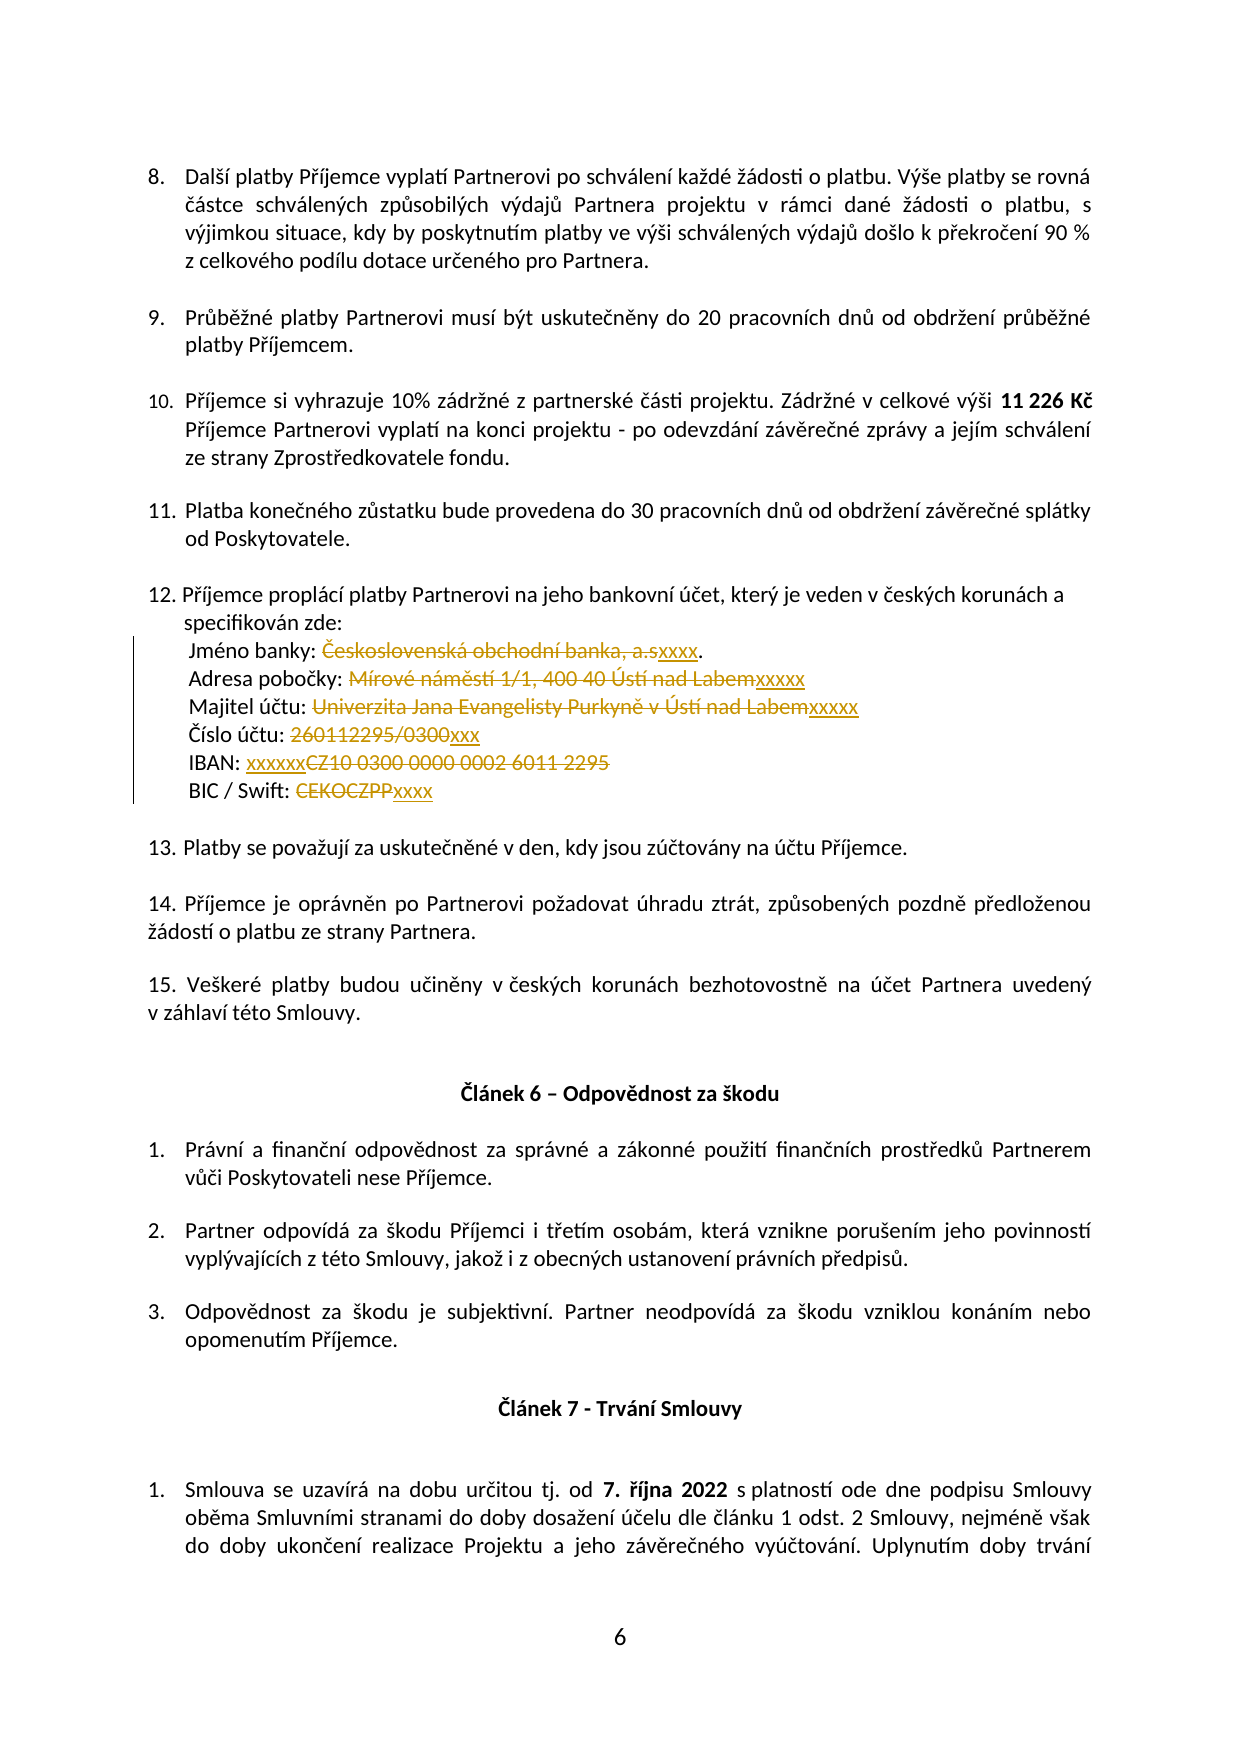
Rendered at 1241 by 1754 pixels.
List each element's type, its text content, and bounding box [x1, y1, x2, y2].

text 15. Veškeré platby budou učiněny v českých korunách bezhotovostně na účet Partnera uvedený v záhlaví této Smlouvy. [148, 970, 1092, 1026]
text Adresa pobočky: [188, 664, 1092, 692]
list Průběžné platby Partnerovi musí být uskutečněny do 20 pracovních dnů od obdržení průběžné platby Příjemcem. [148, 303, 1092, 359]
text Jméno banky: . [188, 636, 1092, 664]
text 12. Příjemce proplácí platby Partnerovi na jeho bankovní účet, který je veden v českých korunách a [148, 580, 1092, 608]
text 14. Příjemce je oprávněn po Partnerovi požadovat úhradu ztrát, způsobených pozdně předloženou žádostí o platbu ze strany Partnera. [148, 889, 1092, 945]
list Příjemce si vyhrazuje 10% zádržné z partnerské části projektu. Zádržné v celkové výši 11 226 Kč Příjemce Partnerovi vyplatí na konci projektu - po odevzdání závěrečné zprávy a jejím schválení ze strany Zprostředkovatele fondu. [148, 387, 1092, 471]
list 13. Platby se považují za uskutečněné v den, kdy jsou zúčtovány na účtu Příjemce. [148, 833, 1092, 861]
text IBAN: [188, 748, 1092, 776]
list Partner odpovídá za škodu Příjemci i třetím osobám, která vznikne porušením jeho povinností vyplývajících z této Smlouvy, jakož i z obecných ustanovení právních předpisů. [148, 1216, 1092, 1272]
text Číslo účtu: [188, 720, 1092, 748]
text BIC / Swift: [188, 776, 1092, 804]
list Odpovědnost za škodu je subjektivní. Partner neodpovídá za škodu vzniklou konáním nebo opomenutím Příjemce. [148, 1297, 1092, 1353]
text specifikován zde: [148, 608, 1092, 636]
list Další platby Příjemce vyplatí Partnerovi po schválení každé žádosti o platbu. Výše platby se rovná částce schválených způsobilých výdajů Partnera projektu v rámci dané žádosti o platbu, s výjimkou situace, kdy by poskytnutím platby ve výši schválených výdajů došlo k překročení 90 % z celkového podílu dotace určeného pro Partnera. [148, 162, 1092, 274]
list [148, 1475, 1092, 1559]
list Právní a finanční odpovědnost za správné a zákonné použití finančních prostředků Partnerem vůči Poskytovateli nese Příjemce. [148, 1135, 1092, 1191]
text Majitel účtu: [188, 692, 1092, 720]
text Článek 7 - Trvání Smlouvy [148, 1394, 1092, 1422]
list Platba konečného zůstatku bude provedena do 30 pracovních dnů od obdržení závěrečné splátky od Poskytovatele. [148, 496, 1092, 552]
text Článek 6 – Odpovědnost za škodu [148, 1079, 1092, 1107]
